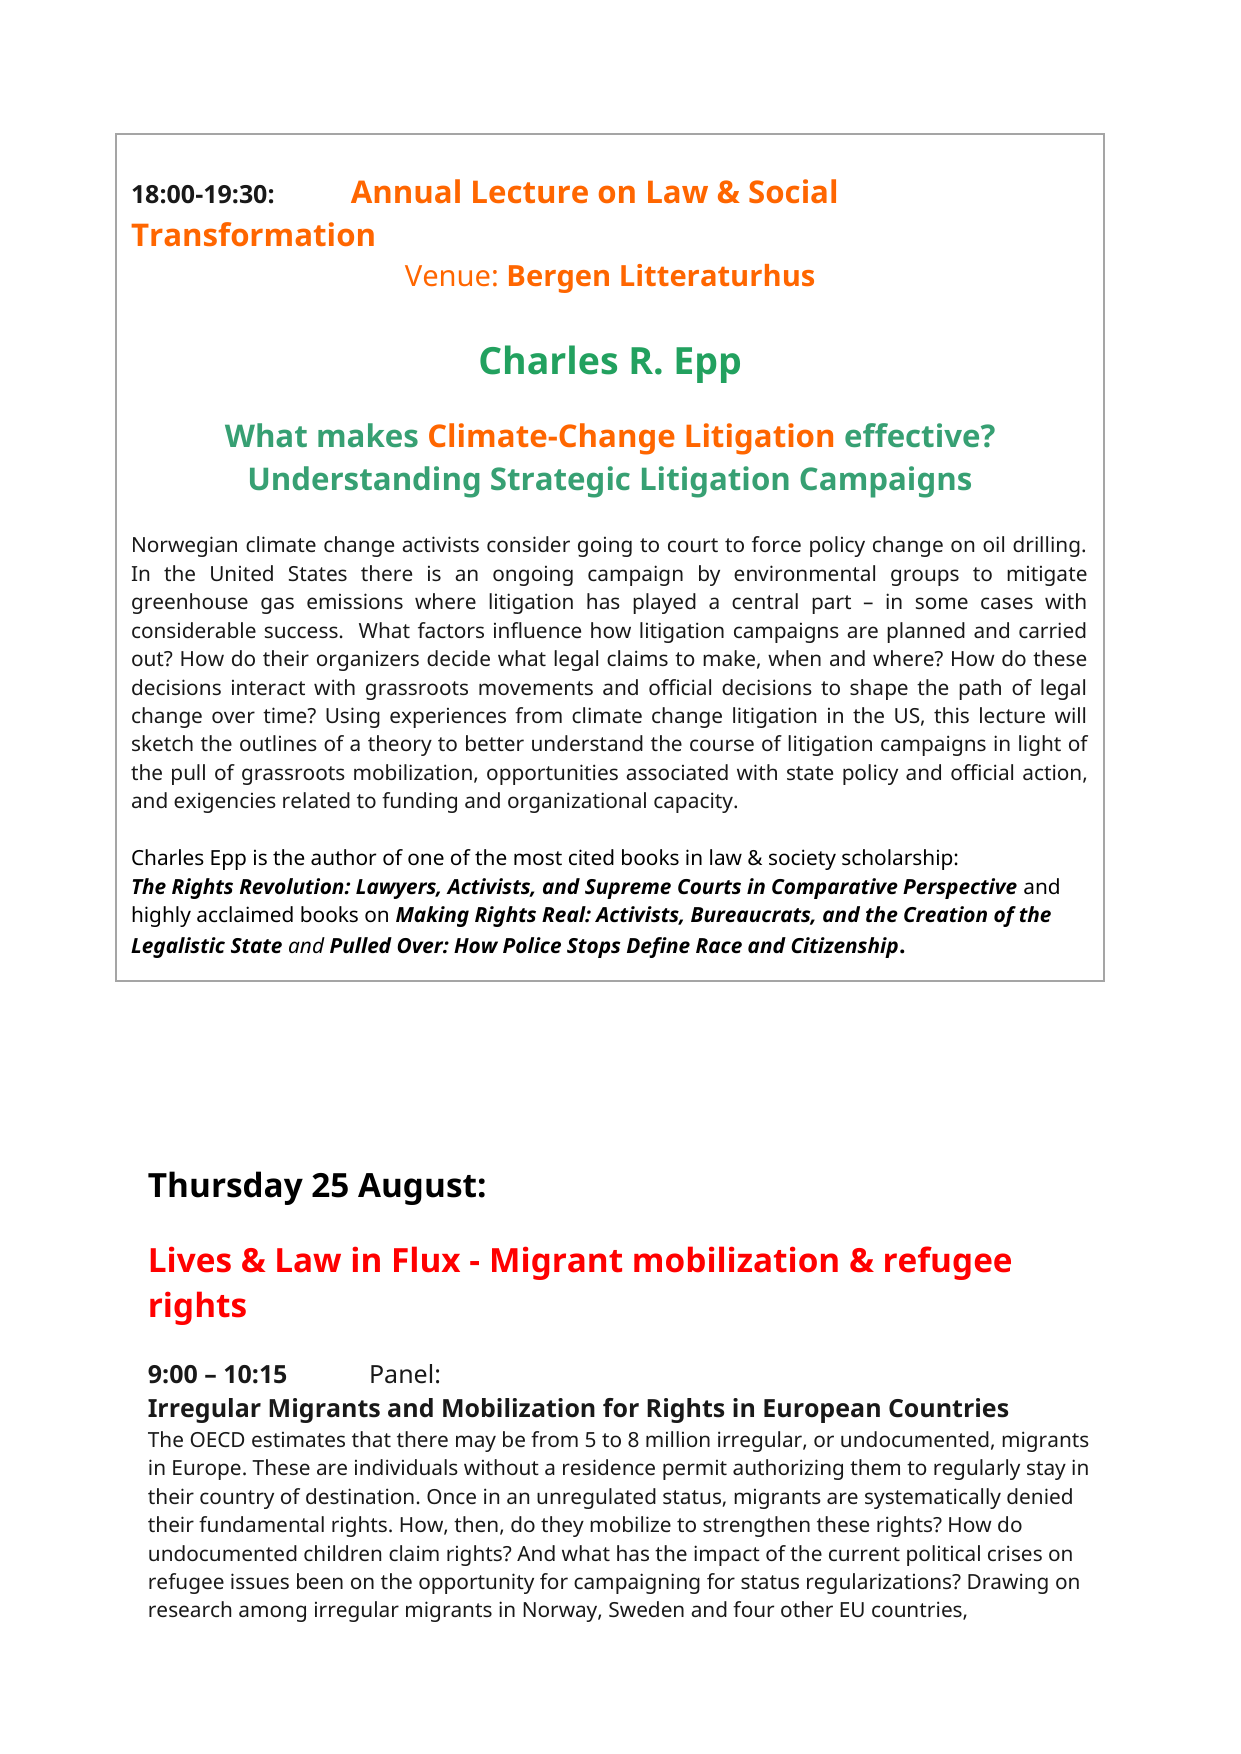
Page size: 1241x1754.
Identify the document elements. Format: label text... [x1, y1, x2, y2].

text The OECD estimates that there may be from 5 to 8 million irregular, or undocumented, migrants in Europe. These are individuals without a residence permit authorizing them to regularly stay in their country of destination. Once in an unregulated status, migrants are systematically denied their fundamental rights. How, then, do they mobilize to strengthen these rights? How do undocumented children claim rights? And what has the impact of the current political crises on refugee issues been on the opportunity for campaigning for status regularizations? Drawing on research among irregular migrants in Norway, Sweden and four other EU countries, [148, 1425, 1092, 1624]
text 9:00 – 10:15 Panel: [148, 1357, 1092, 1391]
text Irregular Migrants and Mobilization for Rights in European Countries [148, 1391, 1092, 1425]
text Thursday 25 August: [148, 1162, 1092, 1208]
text Lives & Law in Flux - Migrant mobilization & refugee rights [148, 1237, 1092, 1328]
